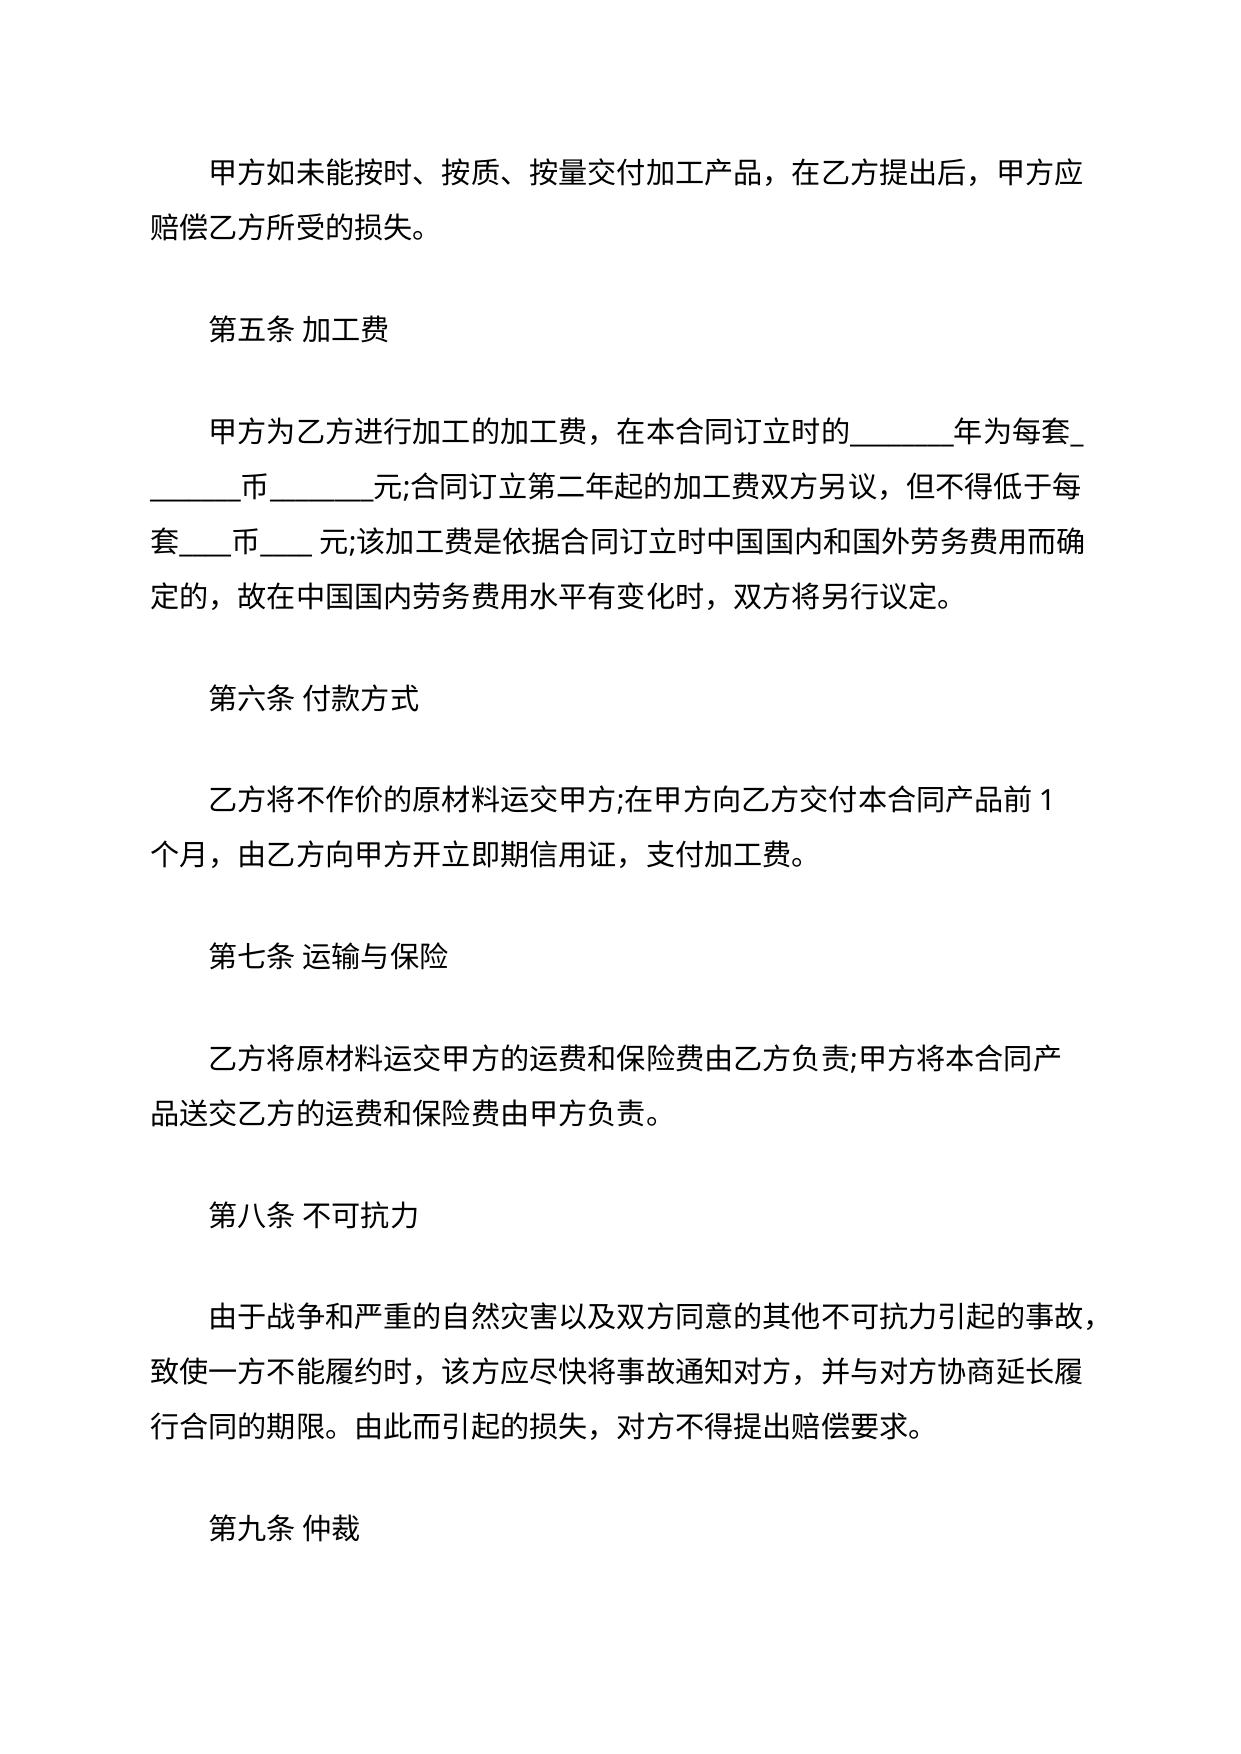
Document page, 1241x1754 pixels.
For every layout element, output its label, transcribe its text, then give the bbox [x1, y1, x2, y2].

text 第八条 不可抗力 [150, 1192, 1090, 1234]
text 由于战争和严重的自然灾害以及双方同意的其他不可抗力引起的事故，致使一方不能履约时，该方应尽快将事故通知对方，并与对方协商延长履行合同的期限。由此而引起的损失，对方不得提出赔偿要求。 [150, 1294, 1090, 1446]
text 第六条 付款方式 [150, 675, 1090, 717]
text 第七条 运输与保险 [150, 934, 1090, 976]
text 乙方将不作价的原材料运交甲方;在甲方向乙方交付本合同产品前1个月，由乙方向甲方开立即期信用证，支付加工费。 [150, 777, 1090, 874]
text 甲方如未能按时、按质、按量交付加工产品，在乙方提出后，甲方应赔偿乙方所受的损失。 [150, 150, 1090, 247]
text 第九条 仲裁 [150, 1506, 1090, 1548]
text 第五条 加工费 [150, 307, 1090, 349]
text 乙方将原材料运交甲方的运费和保险费由乙方负责;甲方将本合同产品送交乙方的运费和保险费由甲方负责。 [150, 1036, 1090, 1133]
text 甲方为乙方进行加工的加工费，在本合同订立时的________年为每套________币________元;合同订立第二年起的加工费双方另议，但不得低于每套____币____ 元;该加工费是依据合同订立时中国国内和国外劳务费用而确定的，故在中国国内劳务费用水平有变化时，双方将另行议定。 [150, 408, 1090, 616]
